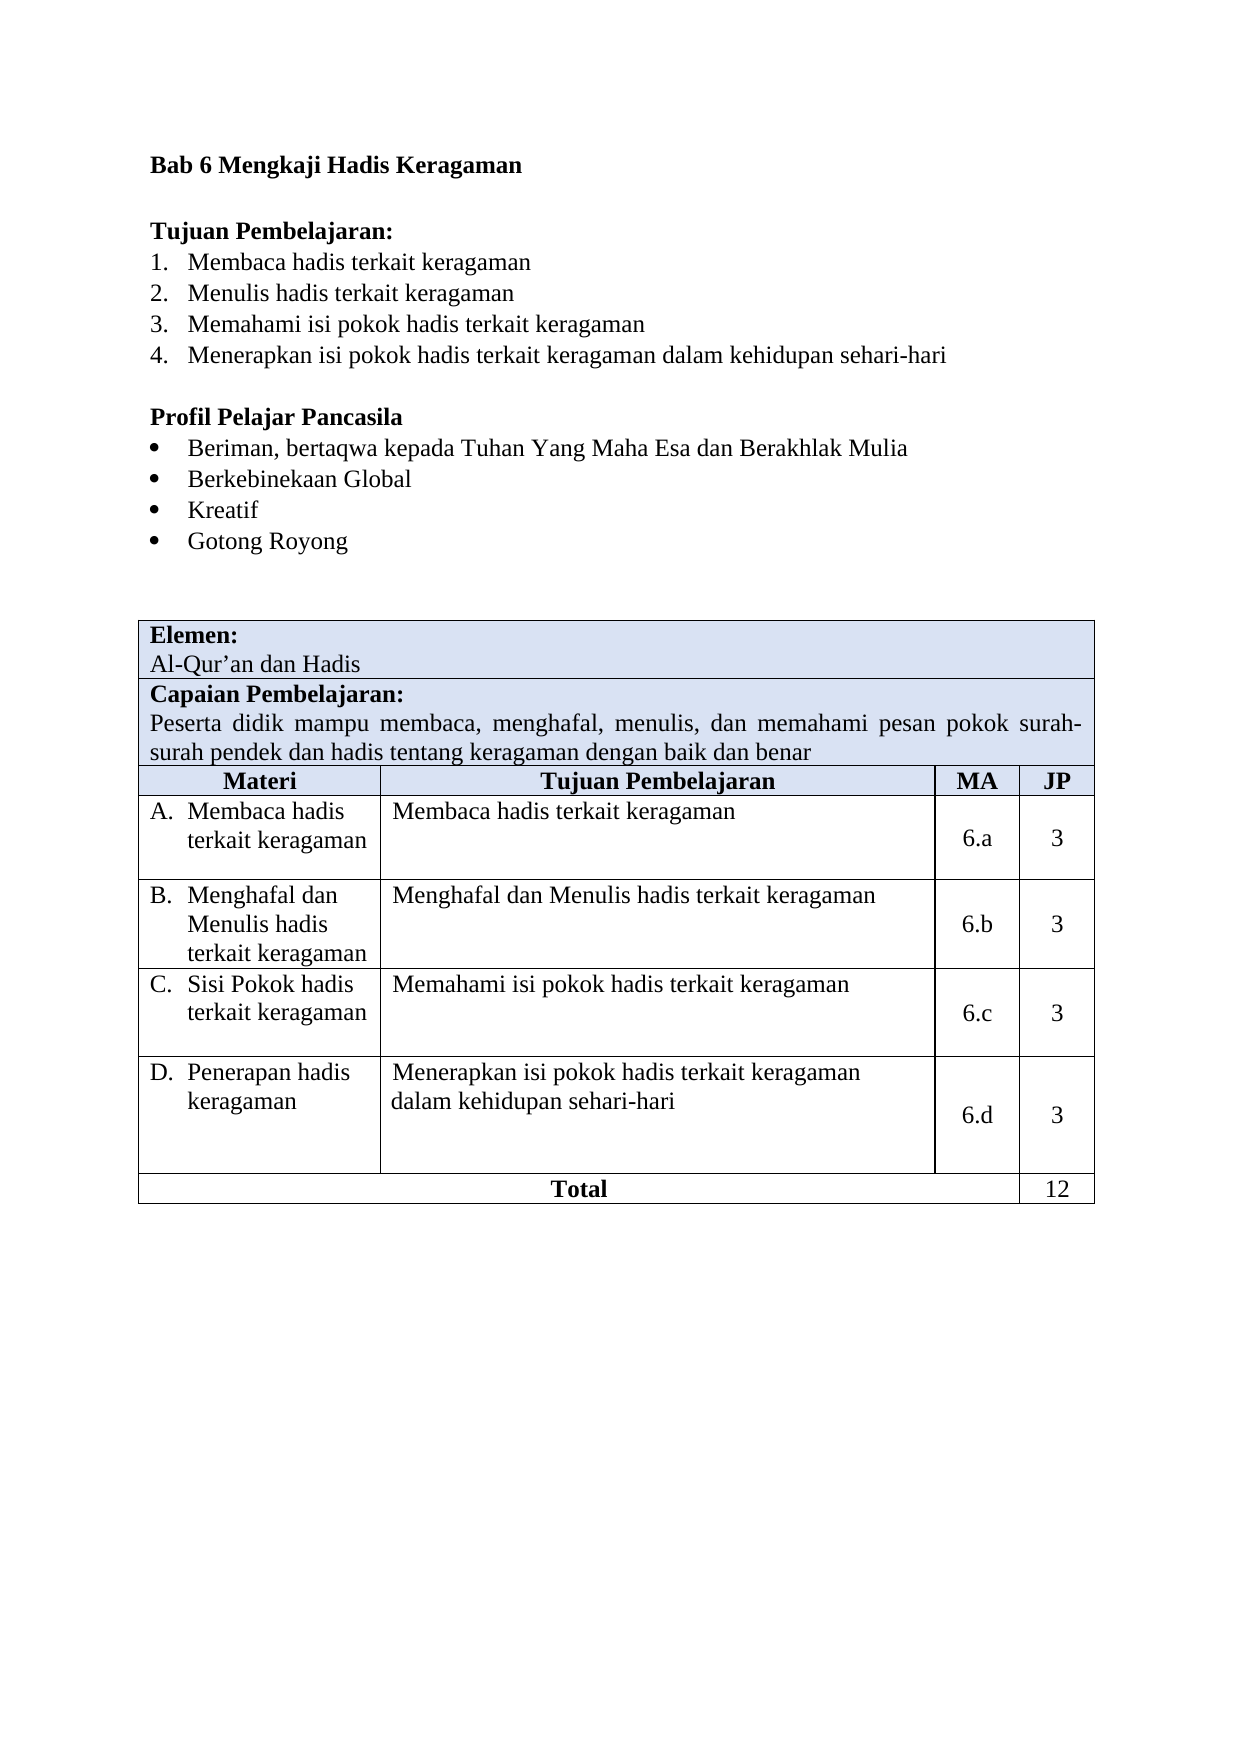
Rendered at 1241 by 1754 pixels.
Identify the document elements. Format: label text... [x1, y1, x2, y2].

table_cell Tujuan Pembelajaran [381, 766, 934, 795]
text Bab 6 Mengkaji Hadis Keragaman [150, 150, 1090, 179]
table_cell 3 [1020, 969, 1094, 1056]
table_cell 12 [1020, 1174, 1094, 1203]
table_cell Memahami isi pokok hadis terkait keragaman [381, 969, 934, 1056]
list Membaca hadis terkait keragaman [150, 247, 1090, 276]
list Menulis hadis terkait keragaman [150, 278, 1090, 307]
text Tujuan Pembelajaran: [150, 216, 1090, 245]
table_cell 3 [1020, 880, 1094, 968]
table_header Elemen: Al-Qur’an dan Hadis [139, 621, 1094, 678]
list Kreatif [150, 495, 1090, 524]
table_cell 6.c [936, 969, 1019, 1056]
table_cell Sisi Pokok hadis terkait keragaman [139, 969, 380, 1056]
table_cell JP [1020, 766, 1094, 795]
table_cell Capaian Pembelajaran: Peserta didik mampu membaca, menghafal, menulis, dan memahami pesan pokok surah-surah pendek dan hadis tentang keragaman dengan baik dan benar [139, 679, 1094, 765]
table_cell 3 [1020, 796, 1094, 879]
table_cell Menerapkan isi pokok hadis terkait keragaman dalam kehidupan sehari-hari [381, 1057, 934, 1173]
list Beriman, bertaqwa kepada Tuhan Yang Maha Esa dan Berakhlak Mulia [150, 433, 1090, 462]
table_cell 6.d [936, 1057, 1019, 1173]
table_cell 6.a [936, 796, 1019, 879]
table_cell Menghafal dan Menulis hadis terkait keragaman [139, 880, 380, 968]
table_cell 3 [1020, 1057, 1094, 1173]
table_cell MA [936, 766, 1019, 795]
list Berkebinekaan Global [150, 464, 1090, 493]
list Memahami isi pokok hadis terkait keragaman [150, 309, 1090, 338]
table_cell Materi [139, 766, 380, 795]
list Menerapkan isi pokok hadis terkait keragaman dalam kehidupan sehari-hari [150, 340, 1090, 369]
list Gotong Royong [150, 526, 1090, 555]
table_cell 6.b [936, 880, 1019, 968]
table_cell Menghafal dan Menulis hadis terkait keragaman [381, 880, 934, 968]
table_cell Membaca hadis terkait keragaman [381, 796, 934, 879]
table_cell Total [139, 1174, 1019, 1203]
table_cell Membaca hadis terkait keragaman [139, 796, 380, 879]
table_cell Penerapan hadis keragaman [139, 1057, 380, 1173]
text Profil Pelajar Pancasila [150, 402, 1090, 431]
